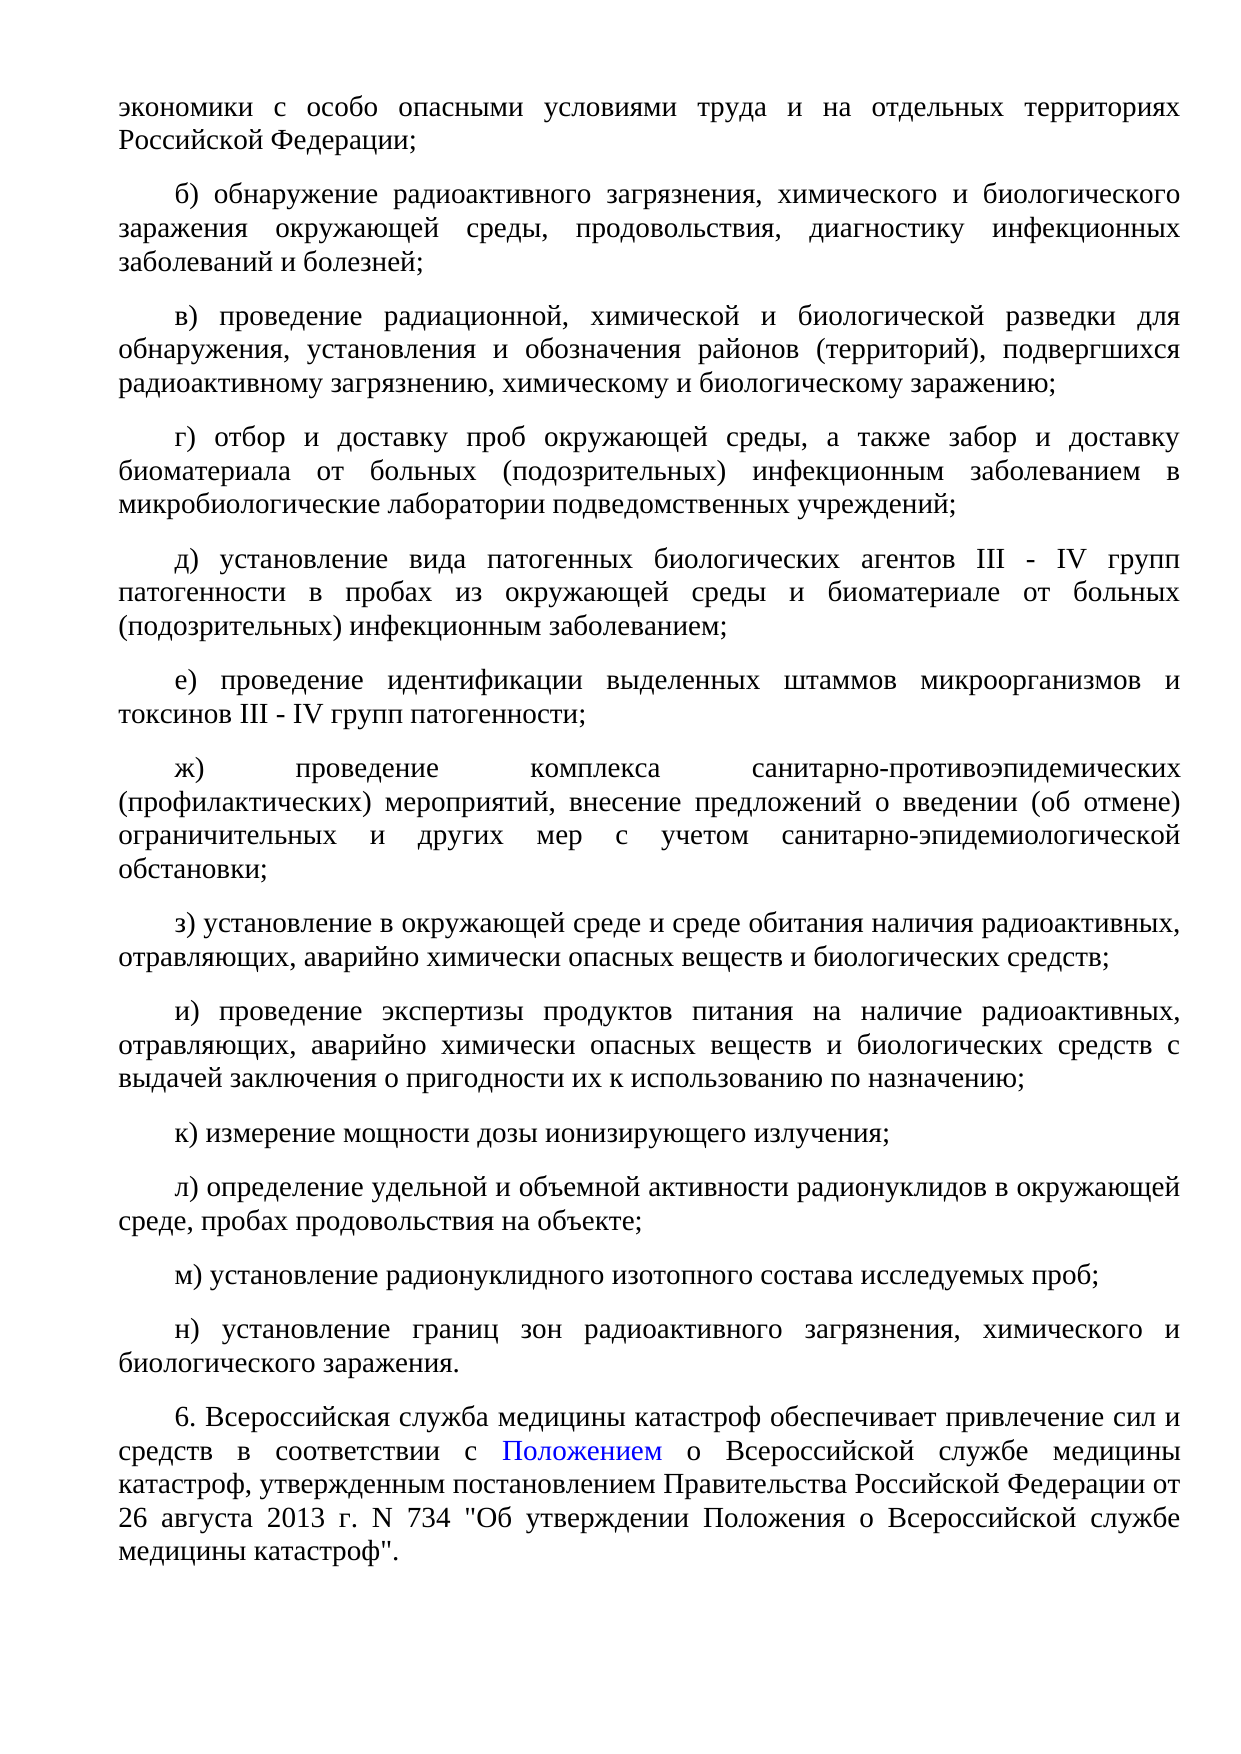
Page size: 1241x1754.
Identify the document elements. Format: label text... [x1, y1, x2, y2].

text м) установление радионуклидного изотопного состава исследуемых проб; [118, 1257, 1181, 1291]
text к) измерение мощности дозы ионизирующего излучения; [118, 1115, 1181, 1148]
text н) установление границ зон радиоактивного загрязнения, химического и биологического заражения. [118, 1311, 1181, 1378]
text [118, 89, 1181, 156]
text д) установление вида патогенных биологических агентов III - IV групп патогенности в пробах из окружающей среды и биоматериале от больных (подозрительных) инфекционным заболеванием; [118, 541, 1181, 642]
text е) проведение идентификации выделенных штаммов микроорганизмов и токсинов III - IV групп патогенности; [118, 662, 1181, 729]
text б) обнаружение радиоактивного загрязнения, химического и биологического заражения окружающей среды, продовольствия, диагностику инфекционных заболеваний и болезней; [118, 177, 1181, 277]
text 6. Всероссийская служба медицины катастроф обеспечивает привлечение сил и средств в соответствии с Положением о Всероссийской службе медицины катастроф, утвержденным постановлением Правительства Российской Федерации от 26 августа 2013 г. N 734 "Об утверждении Положения о Всероссийской службе медицины катастроф". [118, 1399, 1181, 1567]
text ж) проведение комплекса санитарно-противоэпидемических (профилактических) мероприятий, внесение предложений о введении (об отмене) ограничительных и других мер с учетом санитарно-эпидемиологической обстановки; [118, 750, 1181, 884]
text г) отбор и доставку проб окружающей среды, а также забор и доставку биоматериала от больных (подозрительных) инфекционным заболеванием в микробиологические лаборатории подведомственных учреждений; [118, 419, 1181, 520]
text з) установление в окружающей среде и среде обитания наличия радиоактивных, отравляющих, аварийно химически опасных веществ и биологических средств; [118, 905, 1181, 972]
text в) проведение радиационной, химической и биологической разведки для обнаружения, установления и обозначения районов (территорий), подвергшихся радиоактивному загрязнению, химическому и биологическому заражению; [118, 298, 1181, 399]
text и) проведение экспертизы продуктов питания на наличие радиоактивных, отравляющих, аварийно химически опасных веществ и биологических средств с выдачей заключения о пригодности их к использованию по назначению; [118, 993, 1181, 1094]
text л) определение удельной и объемной активности радионуклидов в окружающей среде, пробах продовольствия на объекте; [118, 1169, 1181, 1236]
